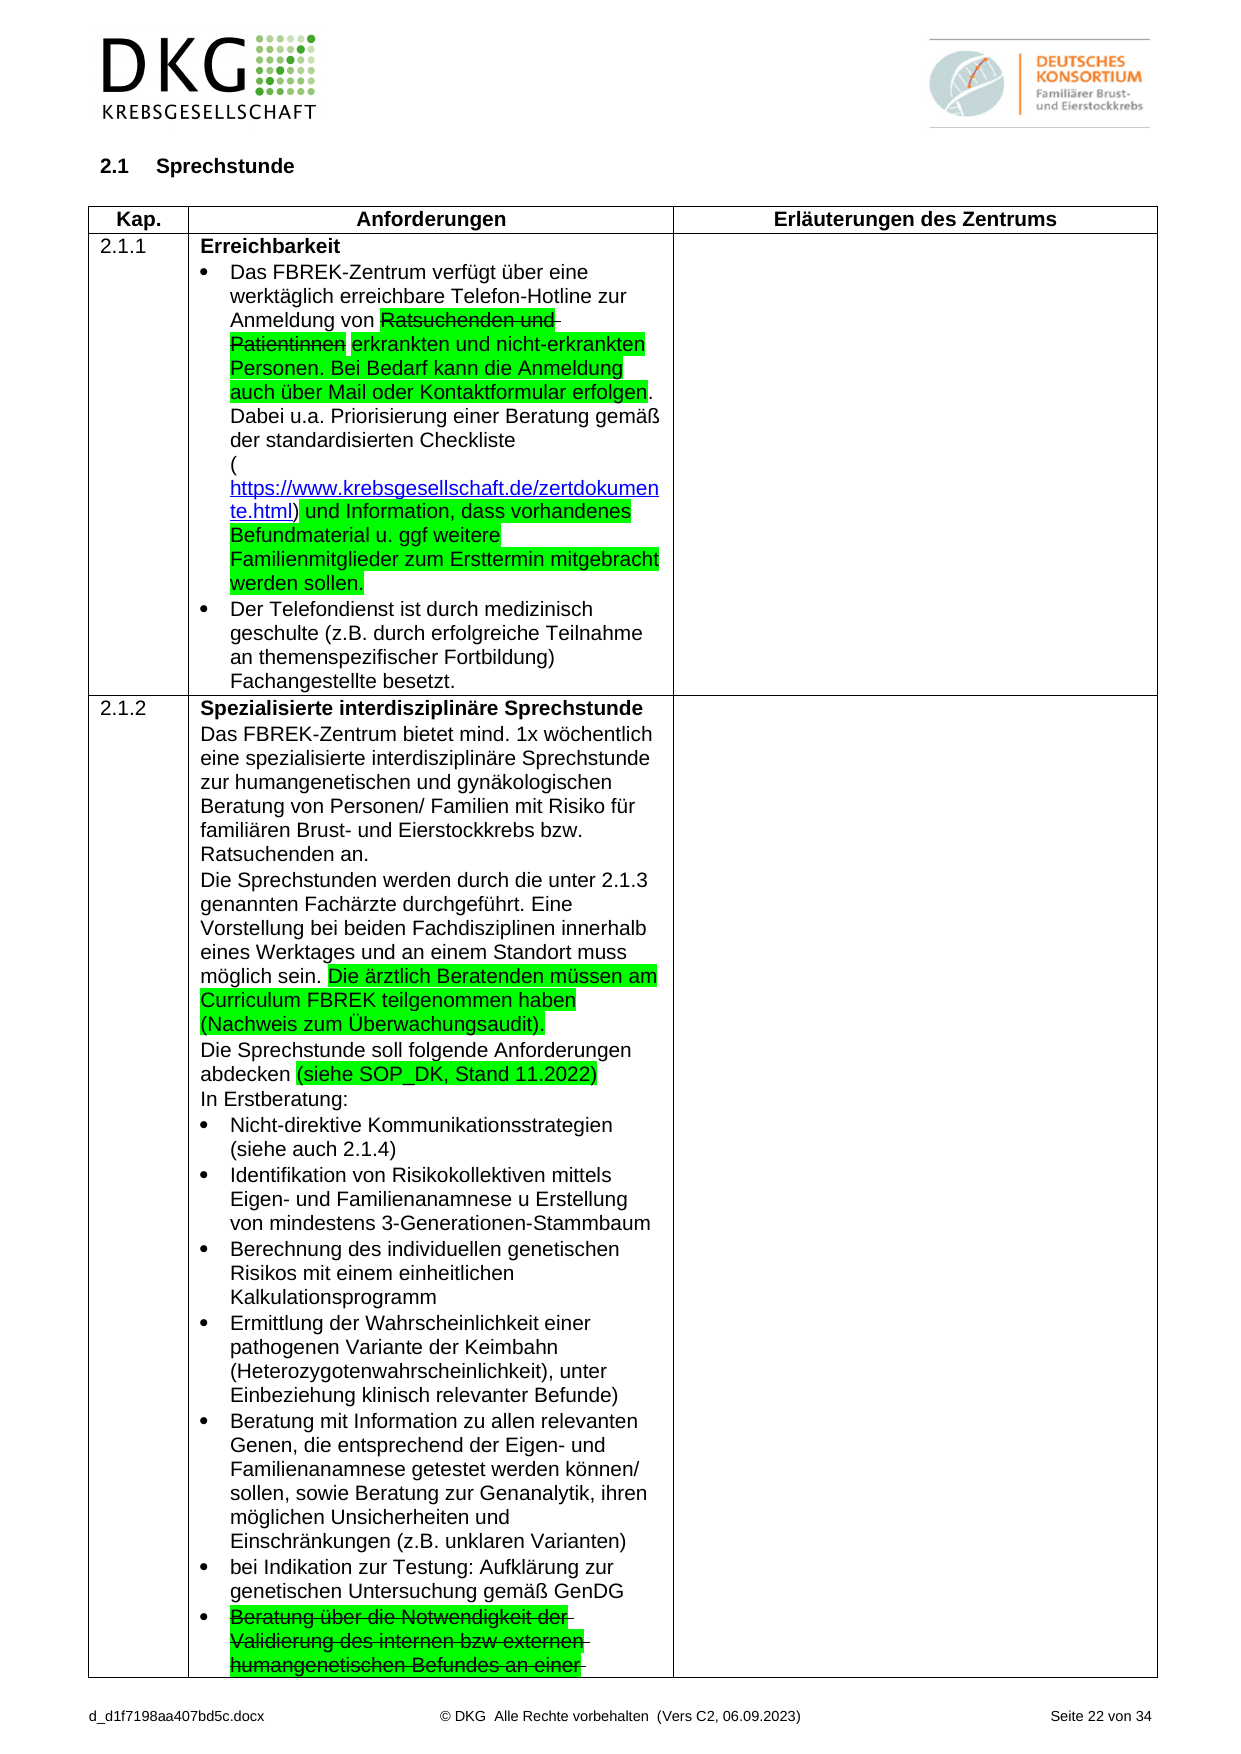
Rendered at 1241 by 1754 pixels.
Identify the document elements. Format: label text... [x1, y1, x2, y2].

picture [90, 29, 327, 130]
table_cell [674, 234, 1157, 695]
table_cell Erläuterungen des Zentrums [674, 207, 1157, 233]
table_cell 2.1.1 [89, 234, 188, 695]
table_cell Anforderungen [189, 207, 673, 233]
picture [926, 36, 1152, 130]
table_cell 2.1.2 [89, 696, 188, 1677]
table_cell Kap. [89, 207, 188, 233]
table_cell Erreichbarkeit Das FBREK-Zentrum verfügt über eine werktäglich erreichbare Telefon-Hotline zur Anmeldung von Ratsuchenden und Patientinnen erkrankten und nicht-erkrankten Personen. Bei Bedarf kann die Anmeldung auch über Mail oder Kontaktformular erfolgen. Dabei u.a. Priorisierung einer Beratung gemäß der standardisierten Checkliste (https://www.krebsgesellschaft.de/zertdokumente.html) und Information, dass vorhandenes Befundmaterial u. ggf weitere Familienmitglieder zum Ersttermin mitgebracht werden sollen. Der Telefondienst ist durch medizinisch geschulte (z.B. durch erfolgreiche Teilnahme an themenspezifischer Fortbildung) Fachangestellte besetzt. [189, 234, 673, 695]
table_header 2.1 Sprechstunde [89, 154, 1158, 206]
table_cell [189, 696, 673, 1677]
table_cell [674, 696, 1157, 1677]
